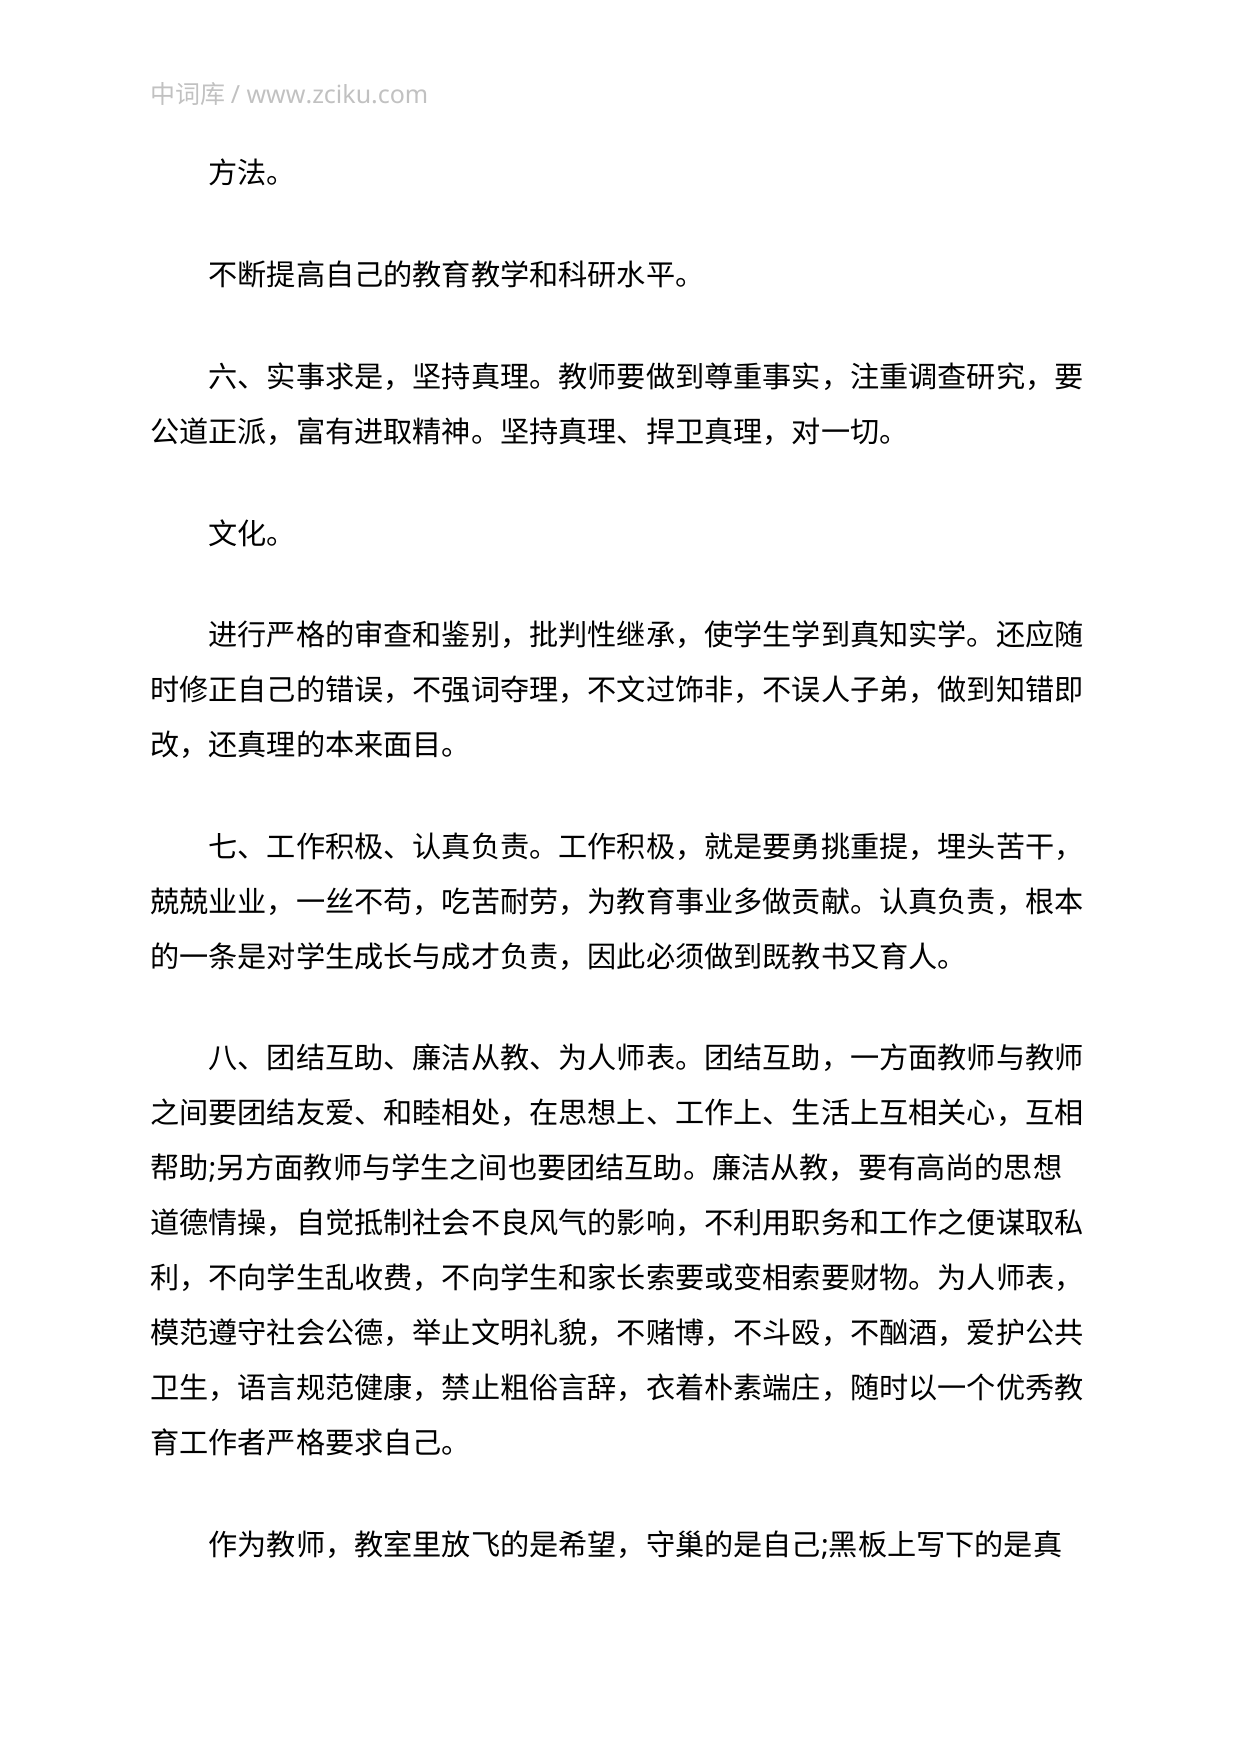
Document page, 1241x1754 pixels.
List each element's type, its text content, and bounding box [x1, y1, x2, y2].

text 不断提高自己的教育教学和科研水平。 [150, 252, 1090, 294]
text 七、工作积极、认真负责。工作积极，就是要勇挑重提，埋头苦干，兢兢业业，一丝不苟，吃苦耐劳，为教育事业多做贡献。认真负责，根本的一条是对学生成长与成才负责，因此必须做到既教书又育人。 [150, 823, 1090, 976]
text 方法。 [150, 150, 1090, 192]
text 六、实事求是，坚持真理。教师要做到尊重事实，注重调查研究，要公道正派，富有进取精神。坚持真理、捍卫真理，对一切。 [150, 353, 1090, 451]
text 八、团结互助、廉洁从教、为人师表。团结互助，一方面教师与教师之间要团结友爱、和睦相处，在思想上、工作上、生活上互相关心，互相帮助;另方面教师与学生之间也要团结互助。廉洁从教，要有高尚的思想道德情操，自觉抵制社会不良风气的影响，不利用职务和工作之便谋取私利，不向学生乱收费，不向学生和家长索要或变相索要财物。为人师表，模范遵守社会公德，举止文明礼貌，不赌博，不斗殴，不酗酒，爱护公共卫生，语言规范健康，禁止粗俗言辞，衣着朴素端庄，随时以一个优秀教育工作者严格要求自己。 [150, 1035, 1090, 1462]
text 文化。 [150, 510, 1090, 552]
text 进行严格的审查和鉴别，批判性继承，使学生学到真知实学。还应随时修正自己的错误，不强词夺理，不文过饰非，不误人子弟，做到知错即改，还真理的本来面目。 [150, 612, 1090, 764]
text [150, 1521, 1090, 1564]
